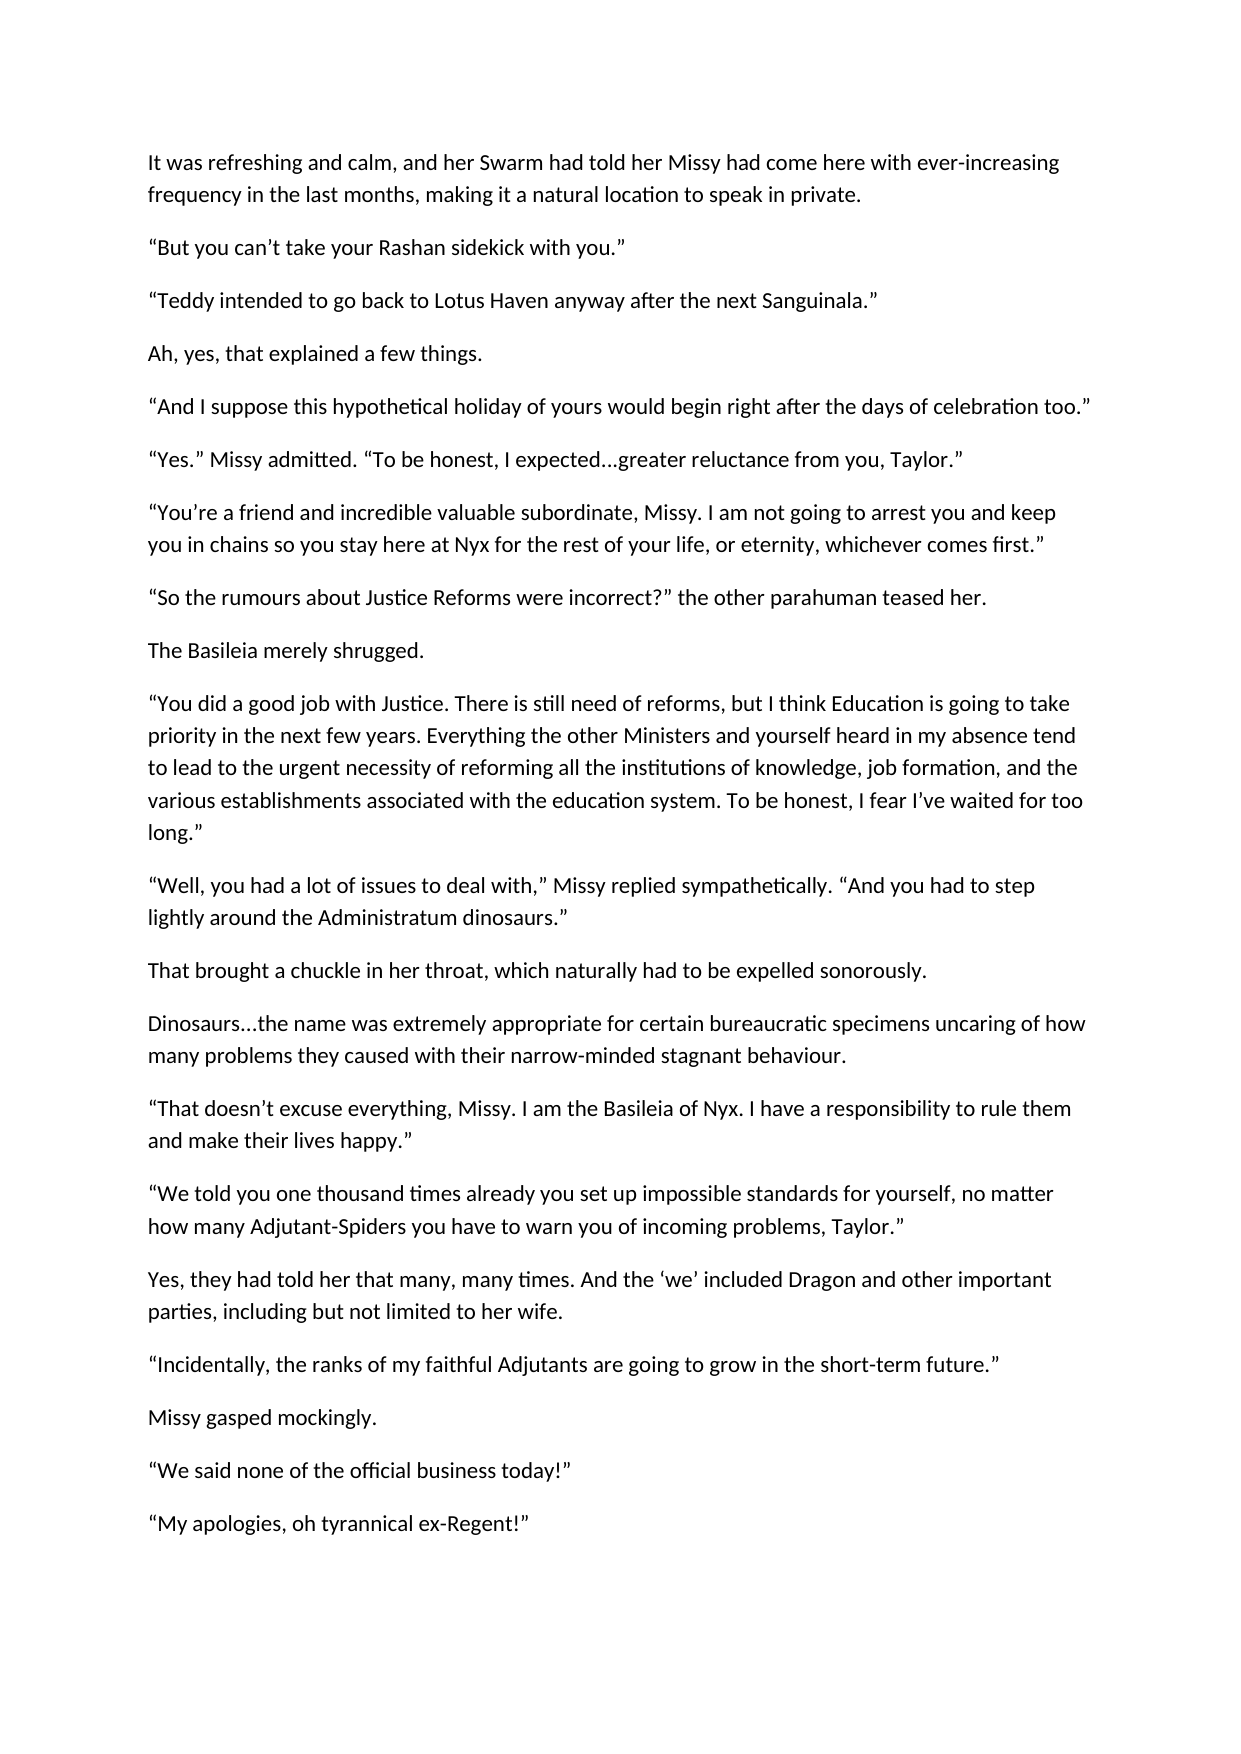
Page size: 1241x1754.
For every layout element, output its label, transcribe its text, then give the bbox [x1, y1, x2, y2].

text “Yes.” Missy admitted. “To be honest, I expected...greater reluctance from you, Taylor.” [148, 445, 1093, 473]
text “That doesn’t excuse everything, Missy. I am the Basileia of Nyx. I have a responsibility to rule them and make their lives happy.” [148, 1094, 1093, 1154]
text “Teddy intended to go back to Lotus Haven anyway after the next Sanguinala.” [148, 286, 1093, 314]
text “We told you one thousand times already you set up impossible standards for yourself, no matter how many Adjutant-Spiders you have to warn you of incoming problems, Taylor.” [148, 1179, 1093, 1240]
text Yes, they had told her that many, many times. And the ‘we’ included Dragon and other important parties, including but not limited to her wife. [148, 1265, 1093, 1325]
text “My apologies, oh tyrannical ex-Regent!” [148, 1509, 1093, 1537]
text That brought a chuckle in her throat, which naturally had to be expelled sonorously. [148, 956, 1093, 984]
text “You did a good job with Justice. There is still need of reforms, but I think Education is going to take priority in the next few years. Everything the other Ministers and yourself heard in my absence tend to lead to the urgent necessity of reforming all the institutions of knowledge, job formation, and the various establishments associated with the education system. To be honest, I fear I’ve waited for too long.” [148, 689, 1093, 846]
text Missy gasped mockingly. [148, 1403, 1093, 1431]
text “Incidentally, the ranks of my faithful Adjutants are going to grow in the short-term future.” [148, 1350, 1093, 1378]
text Dinosaurs...the name was extremely appropriate for certain bureaucratic specimens uncaring of how many problems they caused with their narrow-minded stagnant behaviour. [148, 1009, 1093, 1069]
text “You’re a friend and incredible valuable subordinate, Missy. I am not going to arrest you and keep you in chains so you stay here at Nyx for the rest of your life, or eternity, whichever comes first.” [148, 498, 1093, 558]
text The Basileia merely shrugged. [148, 636, 1093, 664]
text Ah, yes, that explained a few things. [148, 339, 1093, 367]
text “But you can’t take your Rashan sidekick with you.” [148, 233, 1093, 261]
text “So the rumours about Justice Reforms were incorrect?” the other parahuman teased her. [148, 583, 1093, 611]
text “And I suppose this hypothetical holiday of yours would begin right after the days of celebration too.” [148, 392, 1093, 420]
text “We said none of the official business today!” [148, 1456, 1093, 1484]
text It was refreshing and calm, and her Swarm had told her Missy had come here with ever-increasing frequency in the last months, making it a natural location to speak in private. [148, 148, 1093, 208]
text “Well, you had a lot of issues to deal with,” Missy replied sympathetically. “And you had to step lightly around the Administratum dinosaurs.” [148, 871, 1093, 931]
